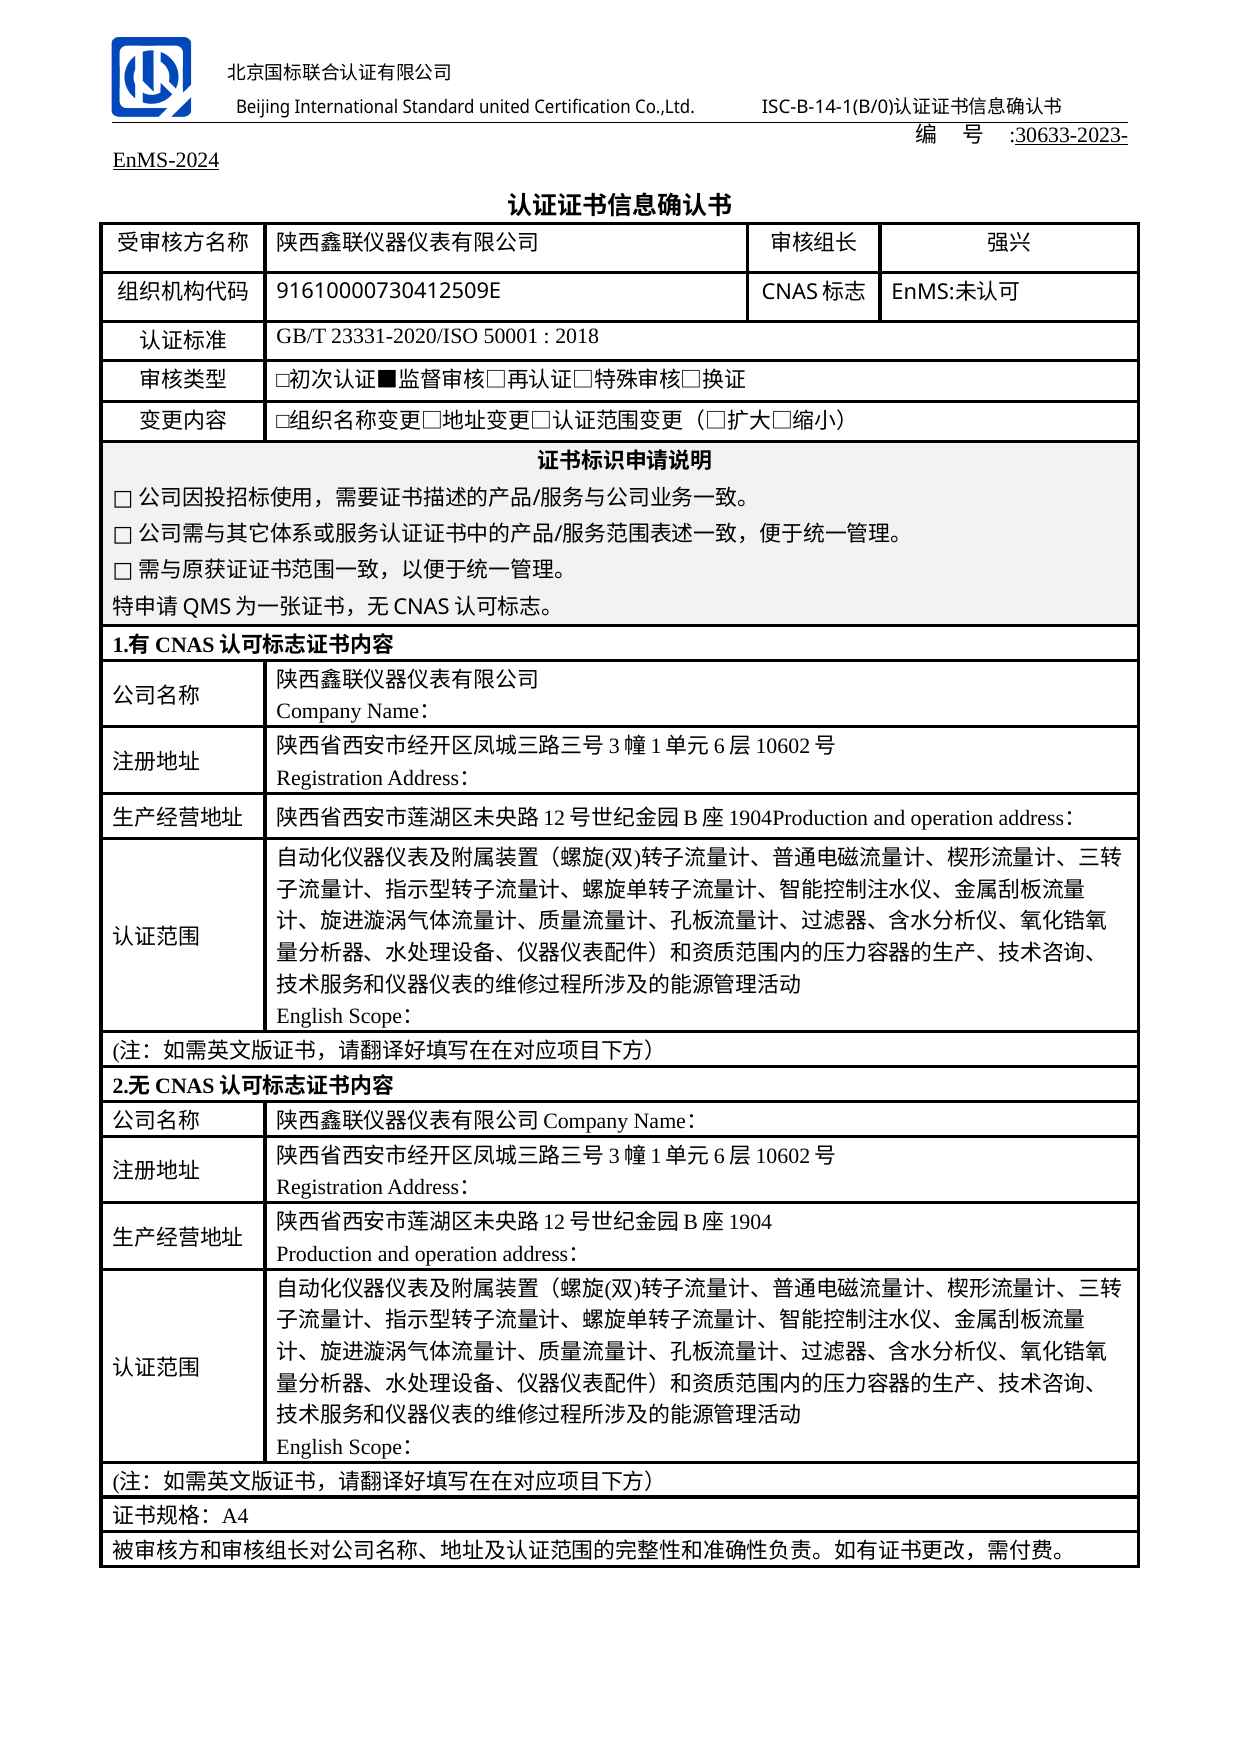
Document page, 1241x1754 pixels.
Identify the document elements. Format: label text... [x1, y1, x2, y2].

table_cell 陕西省西安市莲湖区未央路12号世纪金园B座1904Production and operation address： [267, 795, 1137, 837]
table_cell 认证标准 [103, 323, 263, 359]
table_cell 陕西省西安市莲湖区未央路12号世纪金园B座1904 Production and operation address： [267, 1204, 1137, 1267]
text 编号:30633-2023-EnMS-2024 [112, 123, 1128, 173]
table_cell GB/T 23331-2020/ISO 50001 : 2018 [267, 323, 1137, 359]
table_cell 证书规格：A4 [103, 1499, 1137, 1530]
table_cell 变更内容 [103, 403, 263, 440]
table_cell 陕西省西安市经开区凤城三路三号3幢1单元6层10602号 Registration Address： [267, 1138, 1137, 1201]
table_cell 陕西鑫联仪器仪表有限公司 Company Name： [267, 662, 1137, 725]
table_cell 91610000730412509E [267, 274, 746, 320]
table_cell 注册地址 [103, 1138, 263, 1201]
table_cell 陕西省西安市经开区凤城三路三号3幢1单元6层10602号 Registration Address： [267, 728, 1137, 792]
table_cell 自动化仪器仪表及附属装置（螺旋(双)转子流量计、普通电磁流量计、楔形流量计、三转子流量计、指示型转子流量计、螺旋单转子流量计、智能控制注水仪、金属刮板流量计、旋进漩涡气体流量计、质量流量计、孔板流量计、过滤器、含水分析仪、氧化锆氧量分析器、水处理设备、仪器仪表配件）和资质范围内的压力容器的生产、技术咨询、技术服务和仪器仪表的维修过程所涉及的能源管理活动 English Scope： [267, 840, 1137, 1030]
table_header 审核组长 [749, 225, 878, 271]
table_cell 公司名称 [103, 1103, 263, 1134]
table_cell (注：如需英文版证书，请翻译好填写在在对应项目下方） [103, 1464, 1137, 1495]
text 认证证书信息确认书 [112, 185, 1128, 222]
table_cell □初次认证■监督审核□再认证□特殊审核□换证 [267, 362, 1137, 399]
table_cell 公司名称 [103, 662, 263, 725]
table_cell 组织机构代码 [103, 274, 263, 320]
table_cell 注册地址 [103, 728, 263, 792]
table_cell □组织名称变更□地址变更□认证范围变更（□扩大□缩小） [267, 403, 1137, 440]
table_cell 认证范围 [103, 840, 263, 1030]
table_cell CNAS标志 [749, 274, 878, 320]
table_cell 自动化仪器仪表及附属装置（螺旋(双)转子流量计、普通电磁流量计、楔形流量计、三转子流量计、指示型转子流量计、螺旋单转子流量计、智能控制注水仪、金属刮板流量计、旋进漩涡气体流量计、质量流量计、孔板流量计、过滤器、含水分析仪、氧化锆氧量分析器、水处理设备、仪器仪表配件）和资质范围内的压力容器的生产、技术咨询、技术服务和仪器仪表的维修过程所涉及的能源管理活动 English Scope： [267, 1271, 1137, 1461]
table_cell (注：如需英文版证书，请翻译好填写在在对应项目下方） [103, 1033, 1137, 1065]
table_cell 陕西鑫联仪器仪表有限公司Company Name： [267, 1103, 1137, 1134]
table_cell EnMS:未认可 [882, 274, 1137, 320]
table_cell 认证范围 [103, 1271, 263, 1461]
table_header 陕西鑫联仪器仪表有限公司 [267, 225, 746, 271]
table_header 受审核方名称 [103, 225, 263, 271]
table_cell 证书标识申请说明 □ 公司因投招标使用，需要证书描述的产品/服务与公司业务一致。 □ 公司需与其它体系或服务认证证书中的产品/服务范围表述一致，便于统一管理。 □ 需与原获证证书范围一致，以便于统一管理。 特申请QMS为一张证书，无CNAS认可标志。 [103, 443, 1137, 624]
table_cell 2.无CNAS认可标志证书内容 [103, 1068, 1137, 1100]
table_cell 1.有CNAS认可标志证书内容 [103, 627, 1137, 659]
table_cell 生产经营地址 [103, 795, 263, 837]
table_cell 被审核方和审核组长对公司名称、地址及认证范围的完整性和准确性负责。如有证书更改，需付费。 [103, 1533, 1137, 1565]
picture [111, 37, 192, 117]
table_header 强兴 [882, 225, 1137, 271]
table_cell 审核类型 [103, 362, 263, 399]
table_cell 生产经营地址 [103, 1204, 263, 1267]
